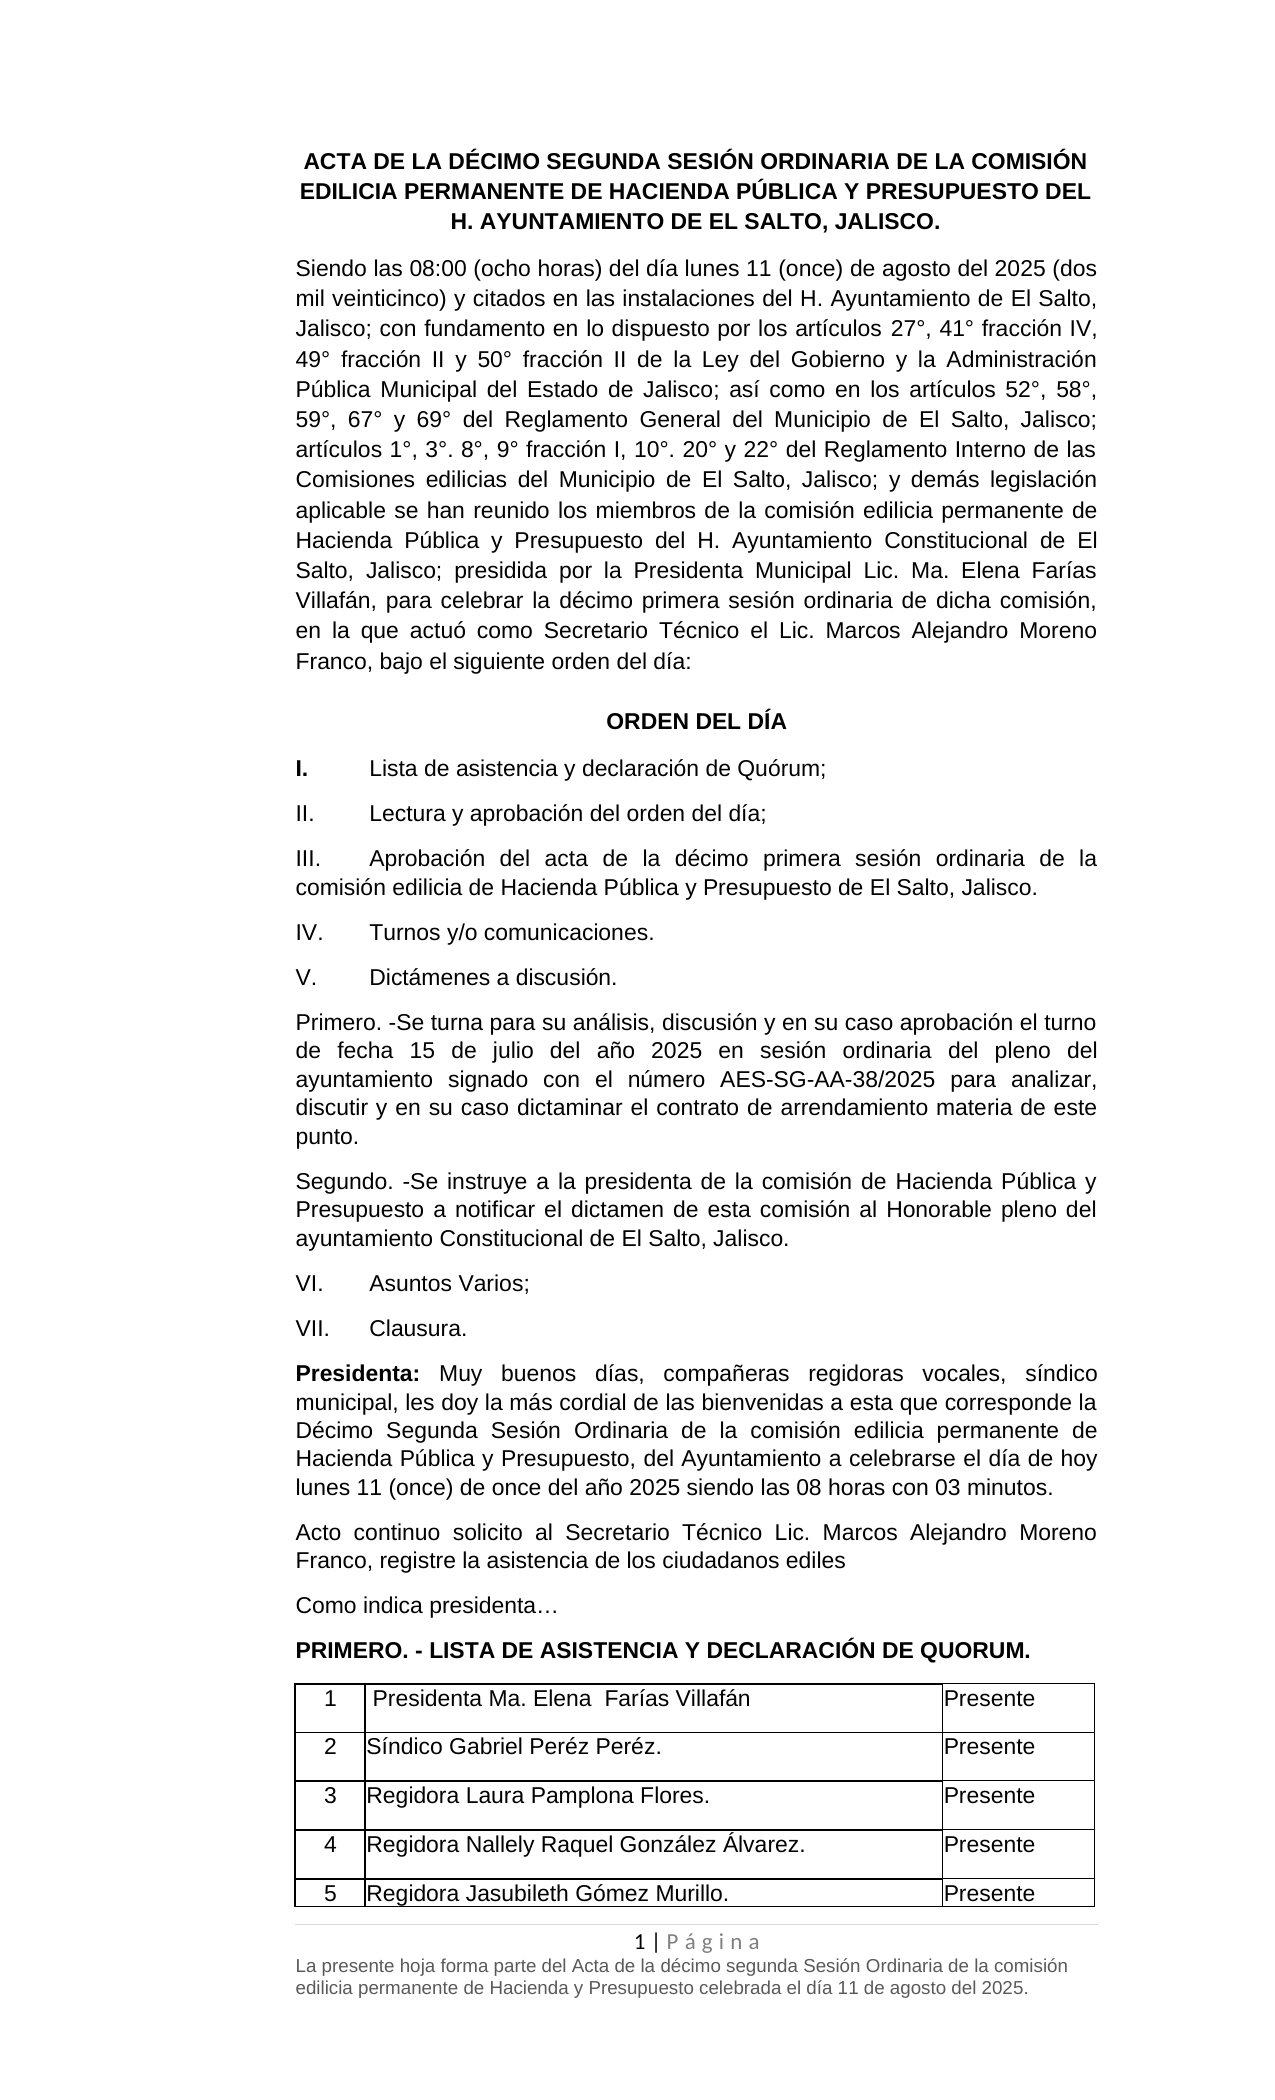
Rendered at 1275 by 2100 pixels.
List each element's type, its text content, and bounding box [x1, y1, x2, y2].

table_cell 4 [296, 1831, 364, 1877]
text Siendo las 08:00 (ocho horas) del día lunes 11 (once) de agosto del 2025 (dos mil veinticinco) y citados en las instalaciones del H. Ayuntamiento de El Salto, Jalisco; con fundamento en lo dispuesto por los artículos 27°, 41° fracción IV, 49° fracción II y 50° fracción II de la Ley del Gobierno y la Administración Pública Municipal del Estado de Jalisco; así como en los artículos 52°, 58°, 59°, 67° y 69° del Reglamento General del Municipio de El Salto, Jalisco; artículos 1°, 3°. 8°, 9° fracción I, 10°. 20° y 22° del Reglamento Interno de las Comisiones edilicias del Municipio de El Salto, Jalisco; y demás legislación aplicable se han reunido los miembros de la comisión edilicia permanente de Hacienda Pública y Presupuesto del H. Ayuntamiento Constitucional de El Salto, Jalisco; presidida por la Presidenta Municipal Lic. Ma. Elena Farías Villafán, para celebrar la décimo primera sesión ordinaria de dicha comisión, en la que actuó como Secretario Técnico el Lic. Marcos Alejandro Moreno Franco, bajo el siguiente orden del día: [295, 255, 1098, 674]
table_cell Presente [943, 1879, 1094, 1906]
text ORDEN DEL DÍA [295, 708, 1098, 734]
text ACTA DE LA DÉCIMO SEGUNDA SESIÓN ORDINARIA DE LA COMISIÓN EDILICIA PERMANENTE DE HACIENDA PÚBLICA Y PRESUPUESTO DEL H. AYUNTAMIENTO DE EL SALTO, JALISCO. [295, 148, 1095, 234]
table_cell Presente [943, 1781, 1094, 1828]
table_header 1 [296, 1685, 364, 1732]
text Acto continuo solicito al Secretario Técnico Lic. Marcos Alejandro Moreno Franco, registre la asistencia de los ciudadanos ediles [295, 1519, 1098, 1574]
text IV. Turnos y/o comunicaciones. [295, 919, 1098, 945]
table_cell 3 [296, 1782, 364, 1828]
table_cell Presente [943, 1830, 1094, 1877]
table_cell 2 [296, 1733, 364, 1779]
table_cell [366, 1880, 942, 1906]
table_cell Síndico Gabriel Peréz Peréz. [366, 1733, 942, 1779]
table_cell 5 [296, 1880, 364, 1906]
text V. Dictámenes a discusión. [295, 964, 1098, 990]
table_cell Presente [943, 1733, 1094, 1779]
text Segundo. -Se instruye a la presidenta de la comisión de Hacienda Pública y Presupuesto a notificar el dictamen de esta comisión al Honorable pleno del ayuntamiento Constitucional de El Salto, Jalisco. [295, 1168, 1098, 1251]
text VII. Clausura. [295, 1315, 1098, 1341]
table_cell Regidora Laura Pamplona Flores. [366, 1782, 942, 1828]
text PRIMERO. - LISTA DE ASISTENCIA Y DECLARACIÓN DE QUORUM. [295, 1637, 1098, 1664]
text Como indica presidenta… [295, 1592, 1098, 1619]
table_cell Regidora Nallely Raquel González Álvarez. [366, 1831, 942, 1877]
text I. Lista de asistencia y declaración de Quórum; [295, 755, 1098, 781]
table_header Presente [943, 1684, 1094, 1732]
text II. Lectura y aprobación del orden del día; [295, 800, 1098, 826]
text Primero. -Se turna para su análisis, discusión y en su caso aprobación el turno de fecha 15 de julio del año 2025 en sesión ordinaria del pleno del ayuntamiento signado con el número AES-SG-AA-38/2025 para analizar, discutir y en su caso dictaminar el contrato de arrendamiento materia de este punto. [295, 1009, 1098, 1149]
text VI. Asuntos Varios; [295, 1270, 1098, 1296]
text III. Aprobación del acta de la décimo primera sesión ordinaria de la comisión edilicia de Hacienda Pública y Presupuesto de El Salto, Jalisco. [295, 845, 1098, 900]
text Presidenta: Muy buenos días, compañeras regidoras vocales, síndico municipal, les doy la más cordial de las bienvenidas a esta que corresponde la Décimo Segunda Sesión Ordinaria de la comisión edilicia permanente de Hacienda Pública y Presupuesto, del Ayuntamiento a celebrarse el día de hoy lunes 11 (once) de once del año 2025 siendo las 08 horas con 03 minutos. [295, 1360, 1098, 1500]
table_header Presidenta Ma. Elena Farías Villafán [366, 1685, 942, 1732]
